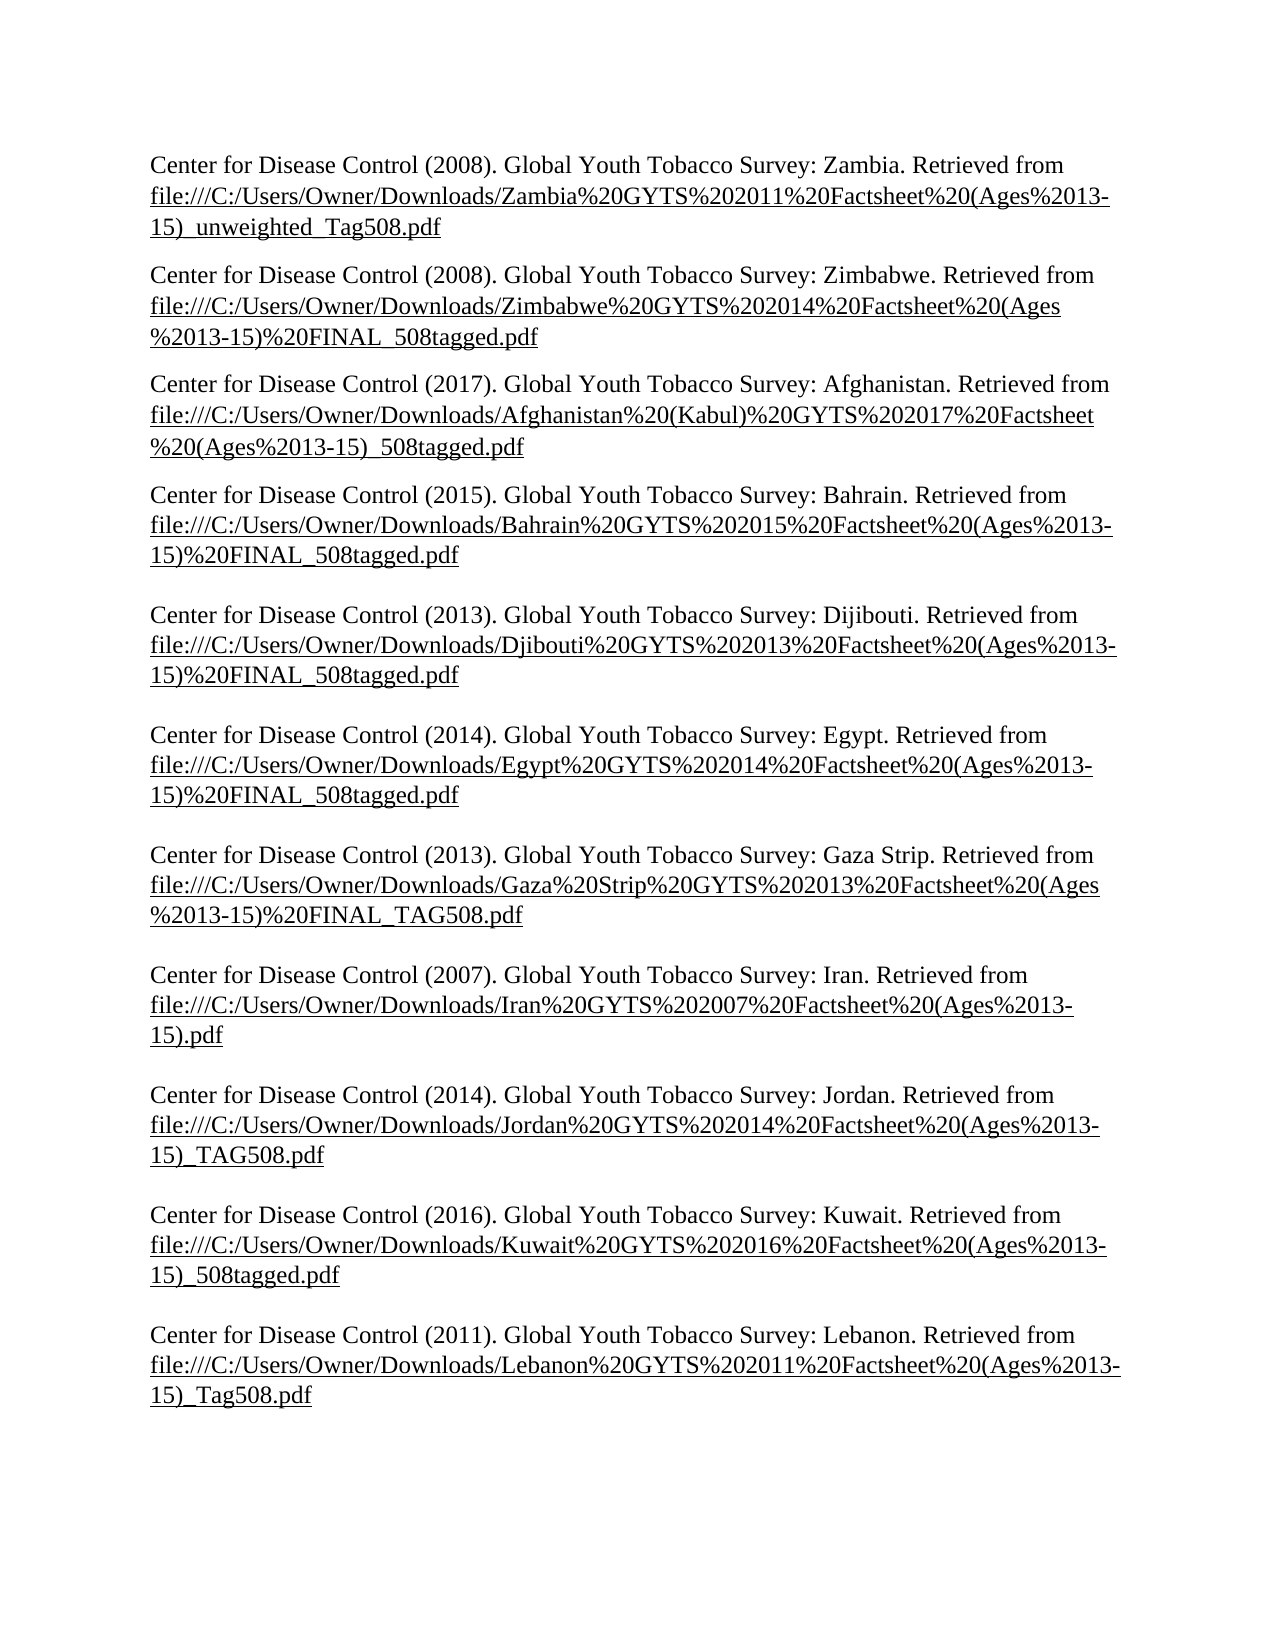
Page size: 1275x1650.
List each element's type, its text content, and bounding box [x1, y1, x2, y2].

text Center for Disease Control (2015). Global Youth Tobacco Survey: Bahrain. Retrieved from file:///C:/Users/Owner/Downloads/Bahrain%20GYTS%202015%20Factsheet%20(Ages%2013-15)%20FINAL_508tagged.pdf [150, 479, 1125, 569]
text Center for Disease Control (2008). Global Youth Tobacco Survey: Zambia. Retrieved from file:///C:/Users/Owner/Downloads/Zambia%20GYTS%202011%20Factsheet%20(Ages%2013-15)_unweighted_Tag508.pdf [150, 150, 1125, 241]
text Center for Disease Control (2016). Global Youth Tobacco Survey: Kuwait. Retrieved from file:///C:/Users/Owner/Downloads/Kuwait%20GYTS%202016%20Factsheet%20(Ages%2013-15)_508tagged.pdf [150, 1199, 1125, 1289]
text Center for Disease Control (2013). Global Youth Tobacco Survey: Gaza Strip. Retrieved from file:///C:/Users/Owner/Downloads/Gaza%20Strip%20GYTS%202013%20Factsheet%20(Ages%2013-15)%20FINAL_TAG508.pdf [150, 839, 1125, 929]
text Center for Disease Control (2017). Global Youth Tobacco Survey: Afghanistan. Retrieved from file:///C:/Users/Owner/Downloads/Afghanistan%20(Kabul)%20GYTS%202017%20Factsheet%20(Ages%2013-15)_508tagged.pdf [150, 369, 1125, 460]
text Center for Disease Control (2013). Global Youth Tobacco Survey: Dijibouti. Retrieved from file:///C:/Users/Owner/Downloads/Djibouti%20GYTS%202013%20Factsheet%20(Ages%2013-15)%20FINAL_508tagged.pdf [150, 599, 1125, 689]
text Center for Disease Control (2008). Global Youth Tobacco Survey: Zimbabwe. Retrieved from file:///C:/Users/Owner/Downloads/Zimbabwe%20GYTS%202014%20Factsheet%20(Ages%2013-15)%20FINAL_508tagged.pdf [150, 260, 1125, 351]
text Center for Disease Control (2014). Global Youth Tobacco Survey: Egypt. Retrieved from file:///C:/Users/Owner/Downloads/Egypt%20GYTS%202014%20Factsheet%20(Ages%2013-15)%20FINAL_508tagged.pdf [150, 719, 1125, 809]
text Center for Disease Control (2014). Global Youth Tobacco Survey: Jordan. Retrieved from file:///C:/Users/Owner/Downloads/Jordan%20GYTS%202014%20Factsheet%20(Ages%2013-15)_TAG508.pdf [150, 1079, 1125, 1169]
text Center for Disease Control (2007). Global Youth Tobacco Survey: Iran. Retrieved from file:///C:/Users/Owner/Downloads/Iran%20GYTS%202007%20Factsheet%20(Ages%2013-15).pdf [150, 959, 1125, 1049]
text Center for Disease Control (2011). Global Youth Tobacco Survey: Lebanon. Retrieved from file:///C:/Users/Owner/Downloads/Lebanon%20GYTS%202011%20Factsheet%20(Ages%2013-15)_Tag508.pdf [150, 1319, 1125, 1409]
